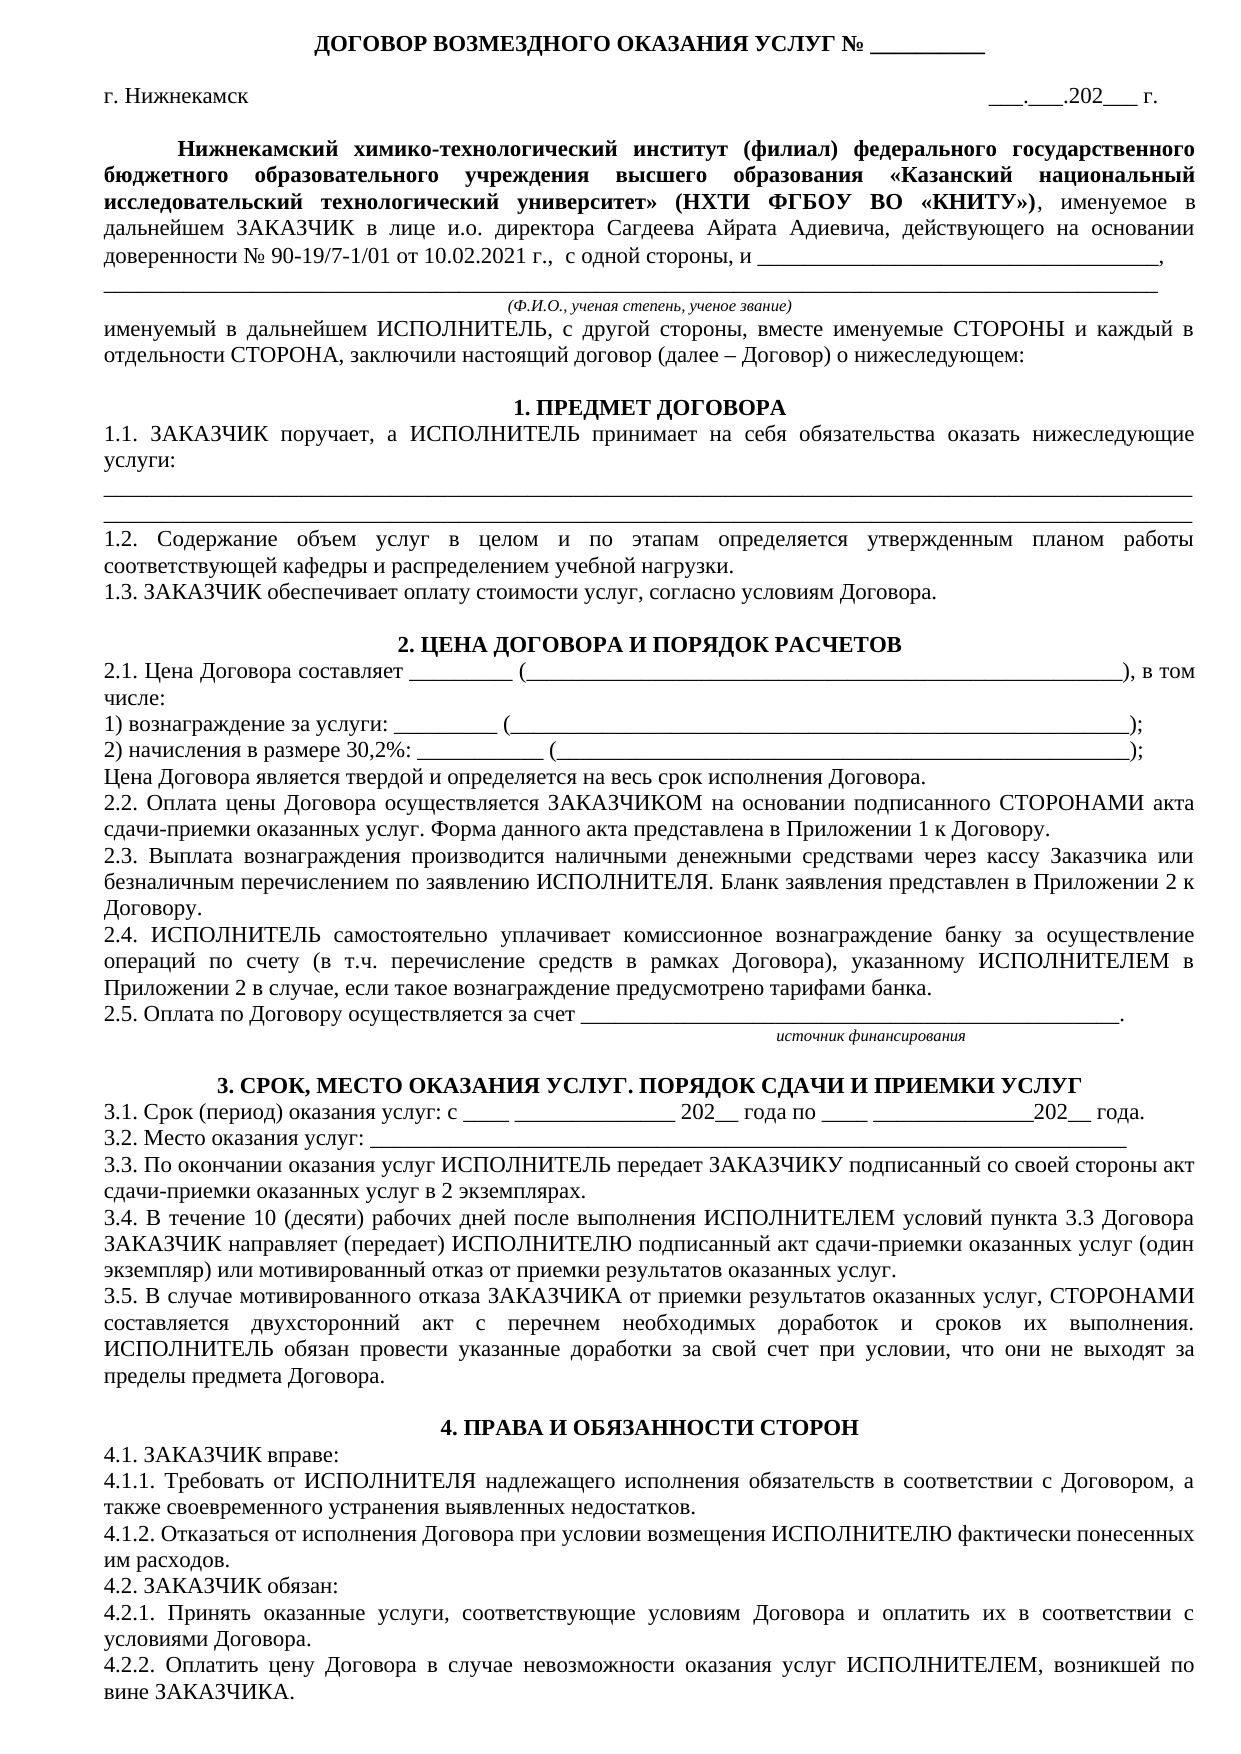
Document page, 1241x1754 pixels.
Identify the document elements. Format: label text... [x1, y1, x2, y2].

text именуемый в дальнейшем ИСПОЛНИТЕЛЬ, с другой стороны, вместе именуемые СТОРОНЫ и каждый в отдельности СТОРОНА, заключили настоящий договор (далее – Договор) о нижеследующем: [103, 315, 1196, 367]
text 2.2. Оплата цены Договора осуществляется ЗАКАЗЧИКОМ на основании подписанного СТОРОНАМИ акта сдачи-приемки оказанных услуг. Форма данного акта представлена в Приложении 1 к Договору. [103, 789, 1196, 842]
text 1.1. ЗАКАЗЧИК поручает, а ИСПОЛНИТЕЛЬ принимает на себя обязательства оказать нижеследующие услуги: [103, 420, 1196, 473]
text ____________________________________________________________________________________________ [103, 269, 1196, 296]
text 3.2. Место оказания услуг: __________________________________________________________________ [103, 1124, 1196, 1151]
text ______________________________________________________________________________________________________________________________________________________________________________________________ [103, 473, 1196, 526]
text источник финансирования [472, 1026, 1196, 1045]
text 1) вознаграждение за услуги: _________ (______________________________________________________); [103, 710, 1196, 736]
text 4.2. ЗАКАЗЧИК обязан: [103, 1572, 1196, 1599]
text 3.1. Срок (период) оказания услуг: с ____ ______________ 202__ года по ____ ______________202__ года. [103, 1098, 1196, 1124]
text 2.1. Цена Договора составляет _________ (____________________________________________________), в том числе: [103, 657, 1196, 710]
text 1. ПРЕДМЕТ ДОГОВОРА [103, 394, 1196, 420]
text 3.5. В случае мотивированного отказа ЗАКАЗЧИКА от приемки результатов оказанных услуг, СТОРОНАМИ составляется двухсторонний акт с перечнем необходимых доработок и сроков их выполнения. ИСПОЛНИТЕЛЬ обязан провести указанные доработки за свой счет при условии, что они не выходят за пределы предмета Договора. [103, 1283, 1196, 1388]
text 2) начисления в размере 30,2%: ___________ (__________________________________________________); [103, 736, 1196, 763]
text 2.4. ИСПОЛНИТЕЛЬ самостоятельно уплачивает комиссионное вознаграждение банку за осуществление операций по счету (в т.ч. перечисление средств в рамках Договора), указанному ИСПОЛНИТЕЛЕМ в Приложении 2 в случае, если такое вознаграждение предусмотрено тарифами банка. [103, 921, 1196, 1000]
text ДОГОВОР ВОЗМЕЗДНОГО ОКАЗАНИЯ УСЛУГ № __________ [103, 29, 1196, 56]
text 4.2.1. Принять оказанные услуги, соответствующие условиям Договора и оплатить их в соответствии с условиями Договора. [103, 1599, 1196, 1652]
text 3.3. По окончании оказания услуг ИСПОЛНИТЕЛЬ передает ЗАКАЗЧИКУ подписанный со своей стороны акт сдачи-приемки оказанных услуг в 2 экземплярах. [103, 1151, 1196, 1203]
text 2. ЦЕНА ДОГОВОРА И ПОРЯДОК РАСЧЕТОВ [103, 631, 1196, 657]
text 2.3. Выплата вознаграждения производится наличными денежными средствами через кассу Заказчика или безналичным перечислением по заявлению ИСПОЛНИТЕЛЯ. Бланк заявления представлен в Приложении 2 к Договору. [103, 842, 1196, 921]
text 4.1.1. Требовать от ИСПОЛНИТЕЛЯ надлежащего исполнения обязательств в соответствии с Договором, а также своевременного устранения выявленных недостатков. [103, 1467, 1196, 1520]
text 4.1. ЗАКАЗЧИК вправе: [103, 1441, 1196, 1467]
text 4.2.2. Оплатить цену Договора в случае невозможности оказания услуг ИСПОЛНИТЕЛЕМ, возникшей по вине ЗАКАЗЧИКА. [103, 1652, 1196, 1704]
text 3. СРОК, МЕСТО ОКАЗАНИЯ УСЛУГ. ПОРЯДОК СДАЧИ И ПРИЕМКИ УСЛУГ [103, 1072, 1196, 1098]
text 2.5. Оплата по Договору осуществляется за счет _______________________________________________. [103, 1000, 1196, 1026]
text 4.1.2. Отказаться от исполнения Договора при условии возмещения ИСПОЛНИТЕЛЮ фактически понесенных им расходов. [103, 1520, 1196, 1572]
text 4. ПРАВА И ОБЯЗАННОСТИ СТОРОН [103, 1414, 1196, 1441]
text (Ф.И.О., ученая степень, ученое звание) [103, 296, 1196, 315]
text г. Нижнекамск ___.___.202___ г. [103, 82, 1196, 109]
text Нижнекамский химико-технологический институт (филиал) федерального государственного бюджетного образовательного учреждения высшего образования «Казанский национальный исследовательский технологический университет» (НХТИ ФГБОУ ВО «КНИТУ»), именуемое в дальнейшем ЗАКАЗЧИК в лице и.о. директора Сагдеева Айрата Адиевича, действующего на основании доверенности № 90-19/7-1/01 от 10.02.2021 г., с одной стороны, и ___________________________________, [103, 135, 1196, 269]
text 1.2. Содержание объем услуг в целом и по этапам определяется утвержденным планом работы соответствующей кафедры и распределением учебной нагрузки. [103, 526, 1196, 578]
text 3.4. В течение 10 (десяти) рабочих дней после выполнения ИСПОЛНИТЕЛЕМ условий пункта 3.3 Договора ЗАКАЗЧИК направляет (передает) ИСПОЛНИТЕЛЮ подписанный акт сдачи-приемки оказанных услуг (один экземпляр) или мотивированный отказ от приемки результатов оказанных услуг. [103, 1203, 1196, 1283]
text Цена Договора является твердой и определяется на весь срок исполнения Договора. [103, 763, 1196, 789]
text 1.3. ЗАКАЗЧИК обеспечивает оплату стоимости услуг, согласно условиям Договора. [103, 578, 1196, 604]
